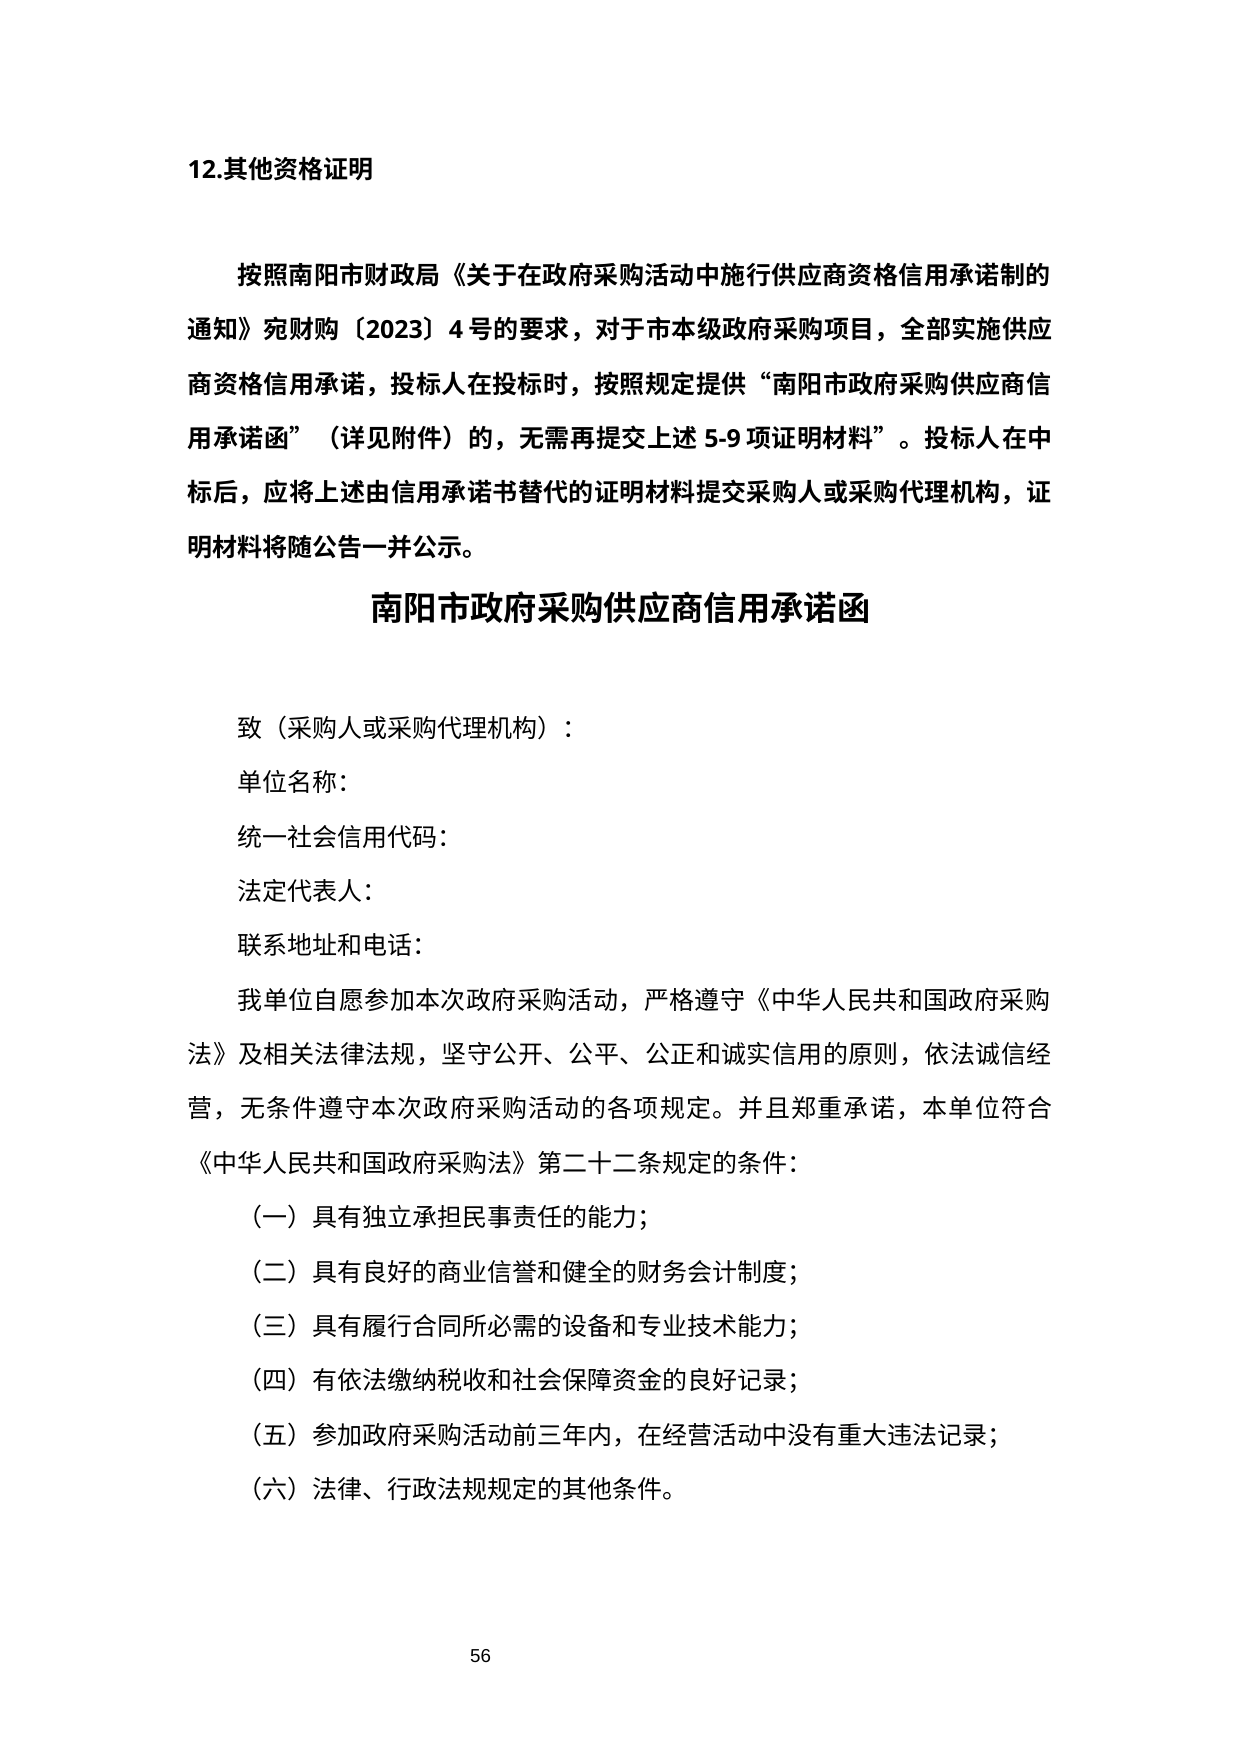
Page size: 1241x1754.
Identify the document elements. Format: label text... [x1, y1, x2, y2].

text 南阳市政府采购供应商信用承诺函 [187, 582, 1053, 630]
text （四）有依法缴纳税收和社会保障资金的良好记录； [187, 1361, 1053, 1397]
text 统一社会信用代码： [187, 817, 1053, 853]
text 我单位自愿参加本次政府采购活动，严格遵守《中华人民共和国政府采购法》及相关法律法规，坚守公开、公平、公正和诚实信用的原则，依法诚信经营，无条件遵守本次政府采购活动的各项规定。并且郑重承诺，本单位符合《中华人民共和国政府采购法》第二十二条规定的条件： [187, 980, 1053, 1179]
text 联系地址和电话： [187, 926, 1053, 962]
text （六）法律、行政法规规定的其他条件。 [187, 1469, 1053, 1506]
text 致（采购人或采购代理机构）： [187, 708, 1053, 744]
text （五）参加政府采购活动前三年内，在经营活动中没有重大违法记录； [187, 1415, 1053, 1451]
text （一）具有独立承担民事责任的能力； [187, 1198, 1053, 1234]
text （二）具有良好的商业信誉和健全的财务会计制度； [187, 1252, 1053, 1288]
text 按照南阳市财政局《关于在政府采购活动中施行供应商资格信用承诺制的通知》宛财购〔2023〕4号的要求，对于市本级政府采购项目，全部实施供应商资格信用承诺，投标人在投标时，按照规定提供“南阳市政府采购供应商信用承诺函”（详见附件）的，无需再提交上述5-9项证明材料”。投标人在中标后，应将上述由信用承诺书替代的证明材料提交采购人或采购代理机构，证明材料将随公告一并公示。 [187, 255, 1053, 563]
text 12.其他资格证明 [187, 150, 1053, 186]
text 单位名称： [187, 763, 1053, 799]
text 法定代表人： [187, 871, 1053, 908]
text （三）具有履行合同所必需的设备和专业技术能力； [187, 1306, 1053, 1343]
